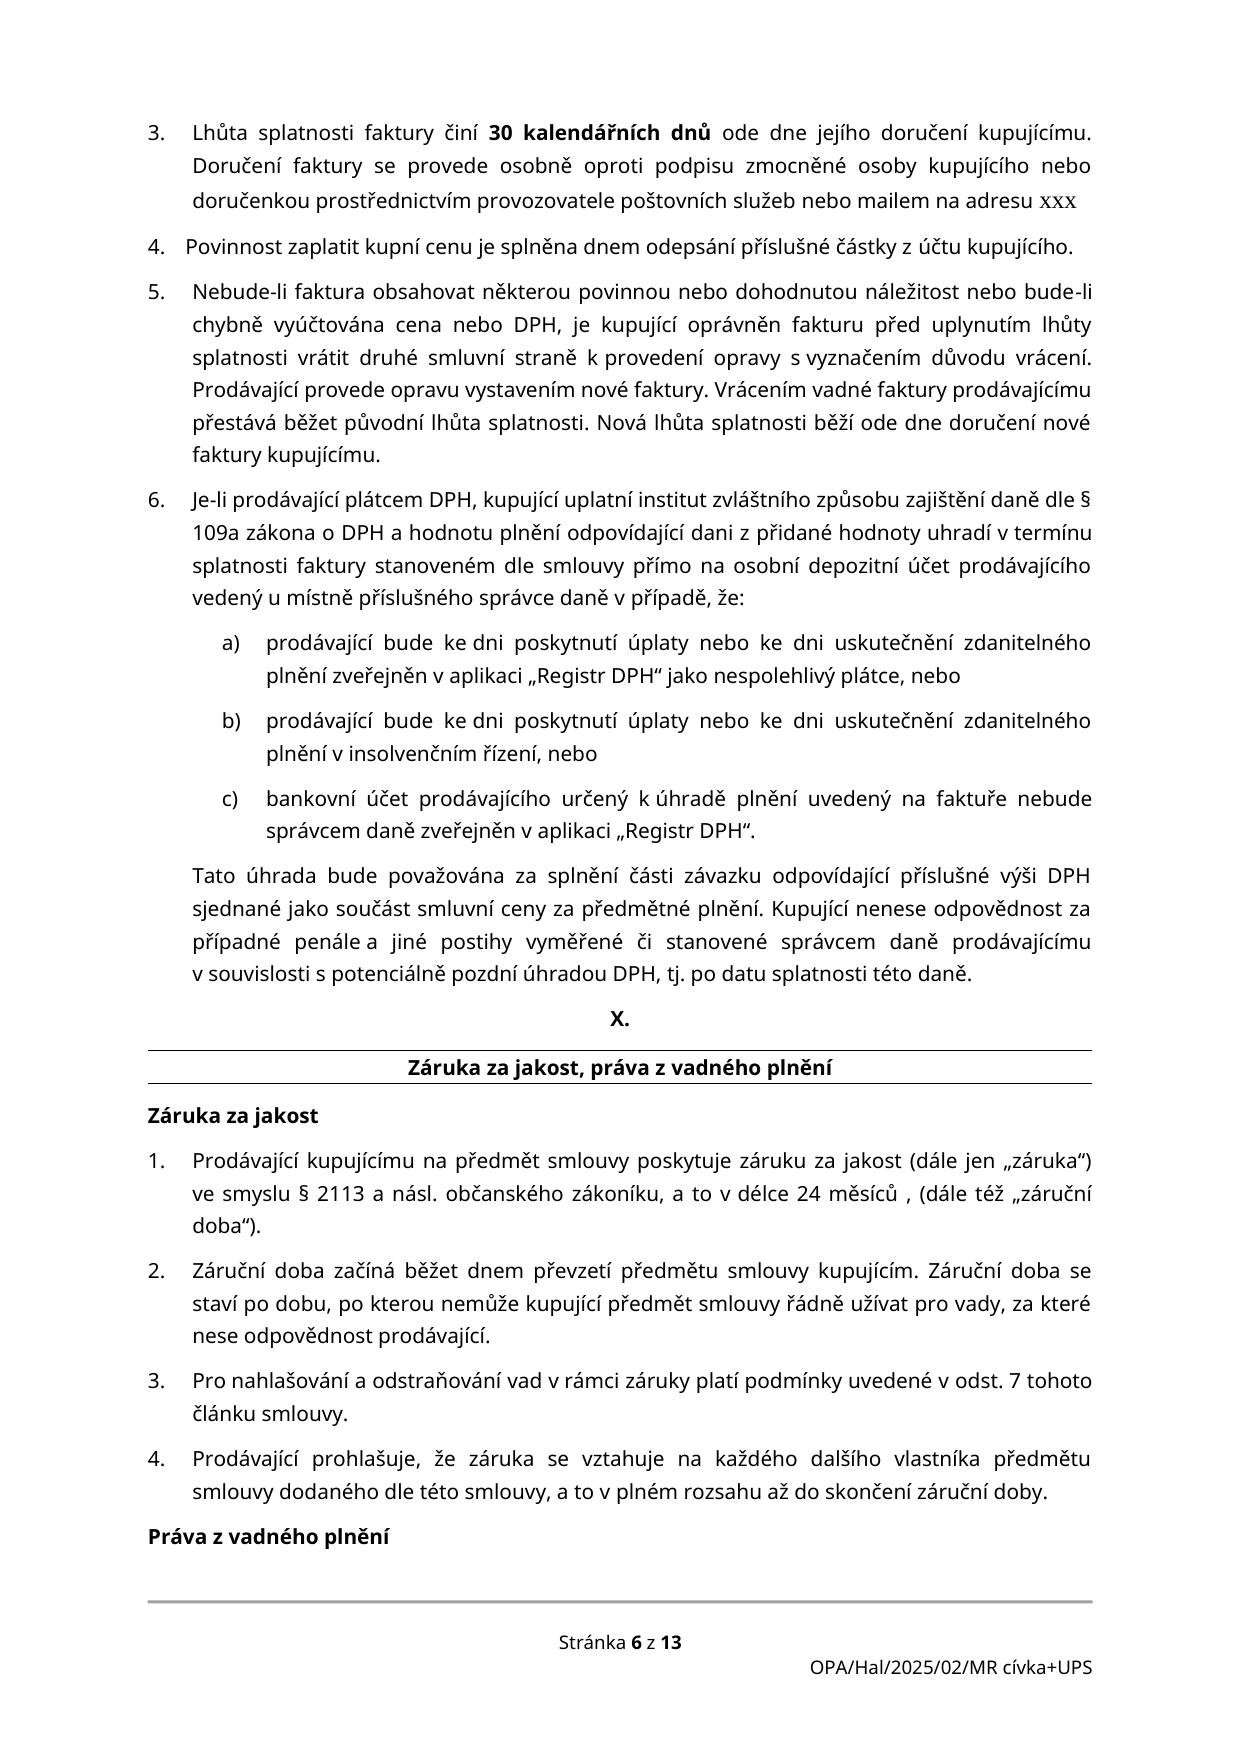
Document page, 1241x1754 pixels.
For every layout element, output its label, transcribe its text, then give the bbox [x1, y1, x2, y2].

subtitle Záruka za jakost, práva z vadného plnění [148, 1051, 1092, 1083]
list prodávající bude ke dni poskytnutí úplaty nebo ke dni uskutečnění zdanitelného plnění v insolvenčním řízení, nebo [222, 706, 1092, 767]
list Prodávající prohlašuje, že záruka se vztahuje na každého dalšího vlastníka předmětu smlouvy dodaného dle této smlouvy, a to v plném rozsahu až do skončení záruční doby. [148, 1444, 1092, 1505]
list Prodávající kupujícímu na předmět smlouvy poskytuje záruku za jakost (dále jen „záruka“) ve smyslu § 2113 a násl. občanského zákoníku, a to v délce 24 měsíců , (dále též „záruční doba“). [148, 1146, 1092, 1240]
list prodávající bude ke dni poskytnutí úplaty nebo ke dni uskutečnění zdanitelného plnění zveřejněn v aplikaci „Registr DPH“ jako nespolehlivý plátce, nebo [222, 628, 1092, 689]
text Práva z vadného plnění [148, 1522, 1092, 1551]
list Pro nahlašování a odstraňování vad v rámci záruky platí podmínky uvedené v odst. 7 tohoto článku smlouvy. [148, 1367, 1092, 1428]
text Záruka za jakost [148, 1101, 1092, 1129]
subtitle X. [148, 1004, 1092, 1033]
list Nebude-li faktura obsahovat některou povinnou nebo dohodnutou náležitost nebo bude-li chybně vyúčtována cena nebo DPH, je kupující oprávněn fakturu před uplynutím lhůty splatnosti vrátit druhé smluvní straně k provedení opravy s vyznačením důvodu vrácení. Prodávající provede opravu vystavením nové faktury. Vrácením vadné faktury prodávajícímu přestává běžet původní lhůta splatnosti. Nová lhůta splatnosti běží ode dne doručení nové faktury kupujícímu. [148, 277, 1092, 469]
text Tato úhrada bude považována za splnění části závazku odpovídající příslušné výši DPH sjednané jako součást smluvní ceny za předmětné plnění. Kupující nenese odpovědnost za případné penále a jiné postihy vyměřené či stanovené správcem daně prodávajícímu v souvislosti s potenciálně pozdní úhradou DPH, tj. po datu splatnosti této daně. [192, 862, 1092, 988]
list Záruční doba začíná běžet dnem převzetí předmětu smlouvy kupujícím. Záruční doba se staví po dobu, po kterou nemůže kupující předmět smlouvy řádně užívat pro vady, za které nese odpovědnost prodávající. [148, 1256, 1092, 1350]
list bankovní účet prodávajícího určený k úhradě plnění uvedený na faktuře nebude správcem daně zveřejněn v aplikaci „Registr DPH“. [222, 784, 1092, 845]
list Je-li prodávající plátcem DPH, kupující uplatní institut zvláštního způsobu zajištění daně dle § 109a zákona o DPH a hodnotu plnění odpovídající dani z přidané hodnoty uhradí v termínu splatnosti faktury stanoveném dle smlouvy přímo na osobní depozitní účet prodávajícího vedený u místně příslušného správce daně v případě, že: [148, 486, 1092, 612]
list Povinnost zaplatit kupní cenu je splněna dnem odepsání příslušné částky z účtu kupujícího. [148, 232, 1092, 261]
list Lhůta splatnosti faktury činí 30 kalendářních dnů ode dne jejího doručení kupujícímu. Doručení faktury se provede osobně oproti podpisu zmocněné osoby kupujícího nebo doručenkou prostřednictvím provozovatele poštovních služeb nebo mailem na adresu xxx [148, 118, 1092, 215]
